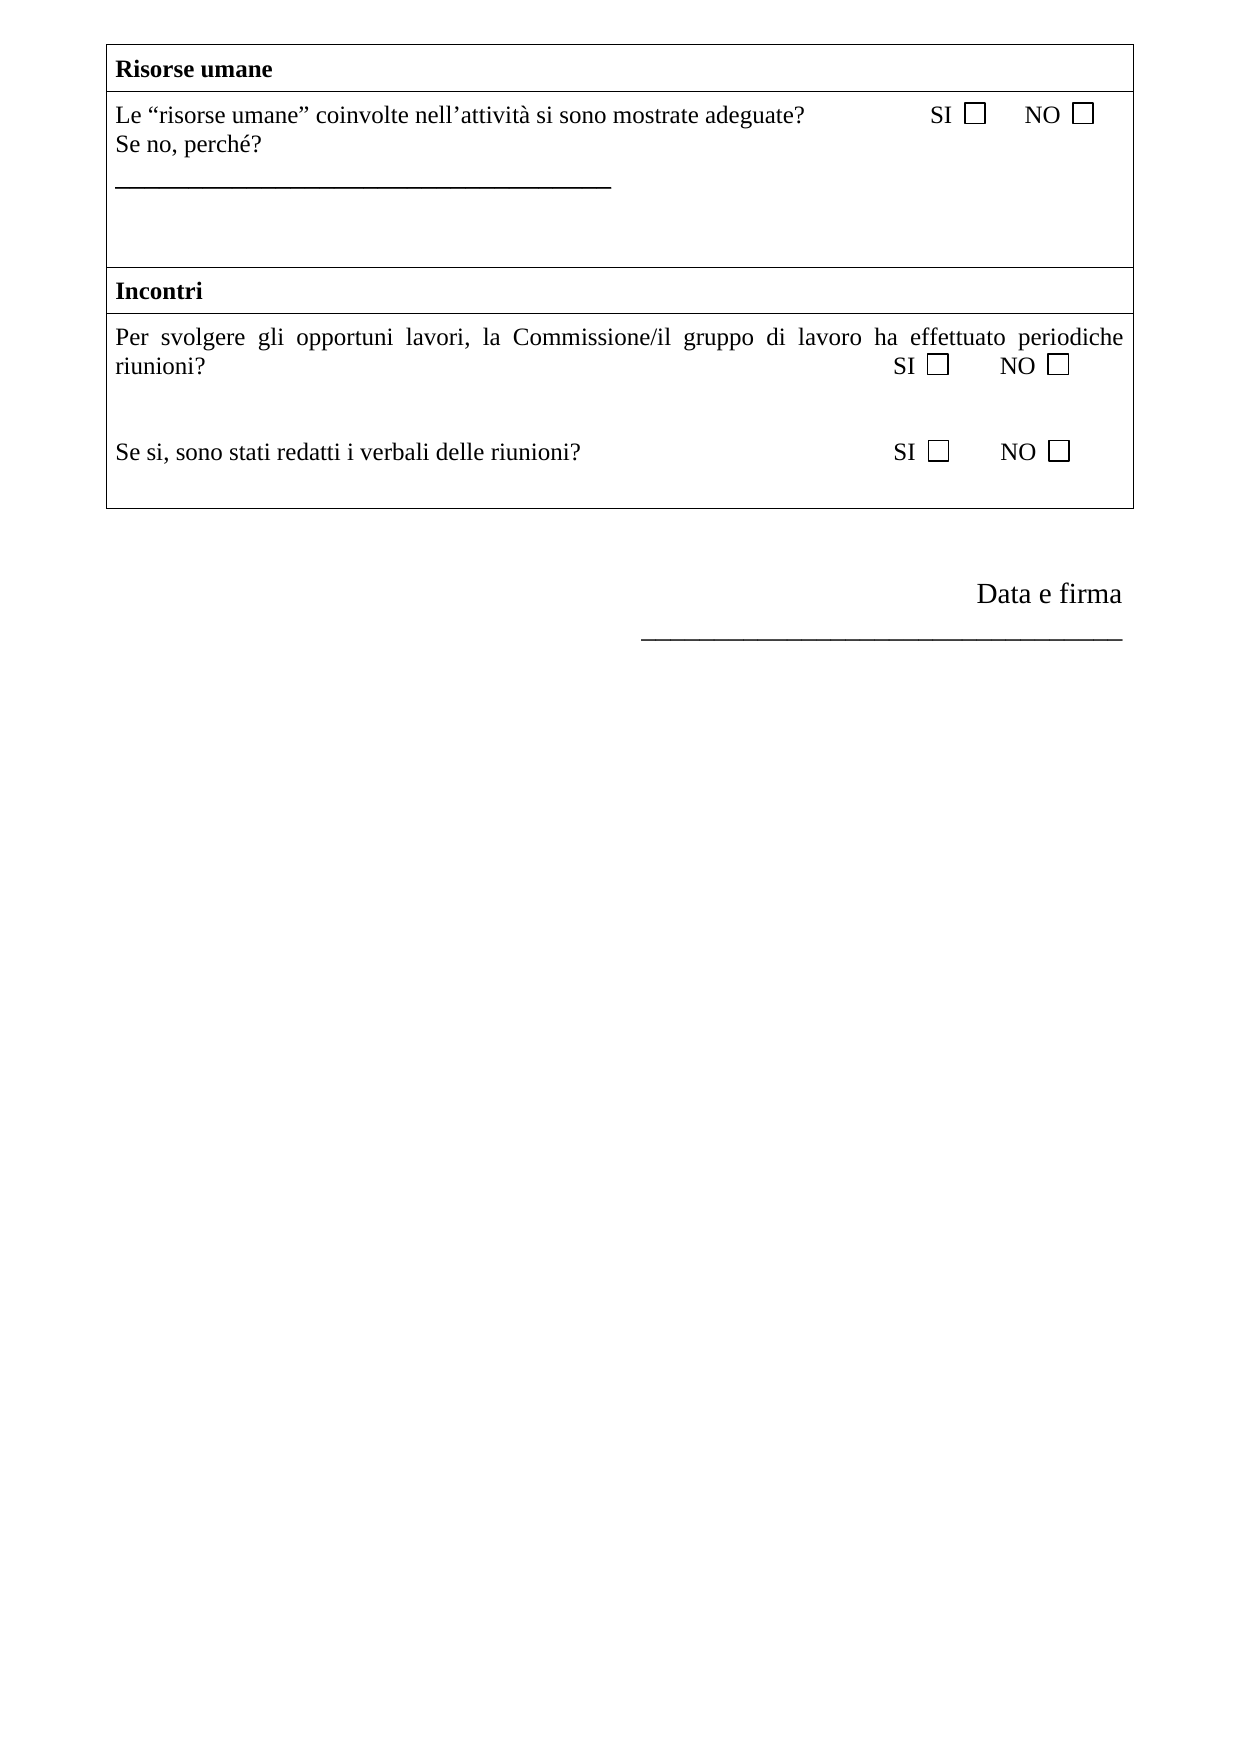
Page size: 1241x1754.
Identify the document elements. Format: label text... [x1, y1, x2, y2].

table_cell Risorse umane [107, 45, 1133, 91]
table_cell Le “risorse umane” coinvolte nell’attività si sono mostrate adeguate? SI NO Se no, perché? __________________________________ [107, 92, 1133, 267]
text _________________________________ [118, 610, 1122, 643]
table_cell Incontri [107, 268, 1133, 313]
table_cell Per svolgere gli opportuni lavori, la Commissione/il gruppo di lavoro ha effettuato periodiche riunioni? SI NO Se si, sono stati redatti i verbali delle riunioni? SI NO [107, 314, 1133, 508]
text Data e firma [118, 576, 1122, 610]
